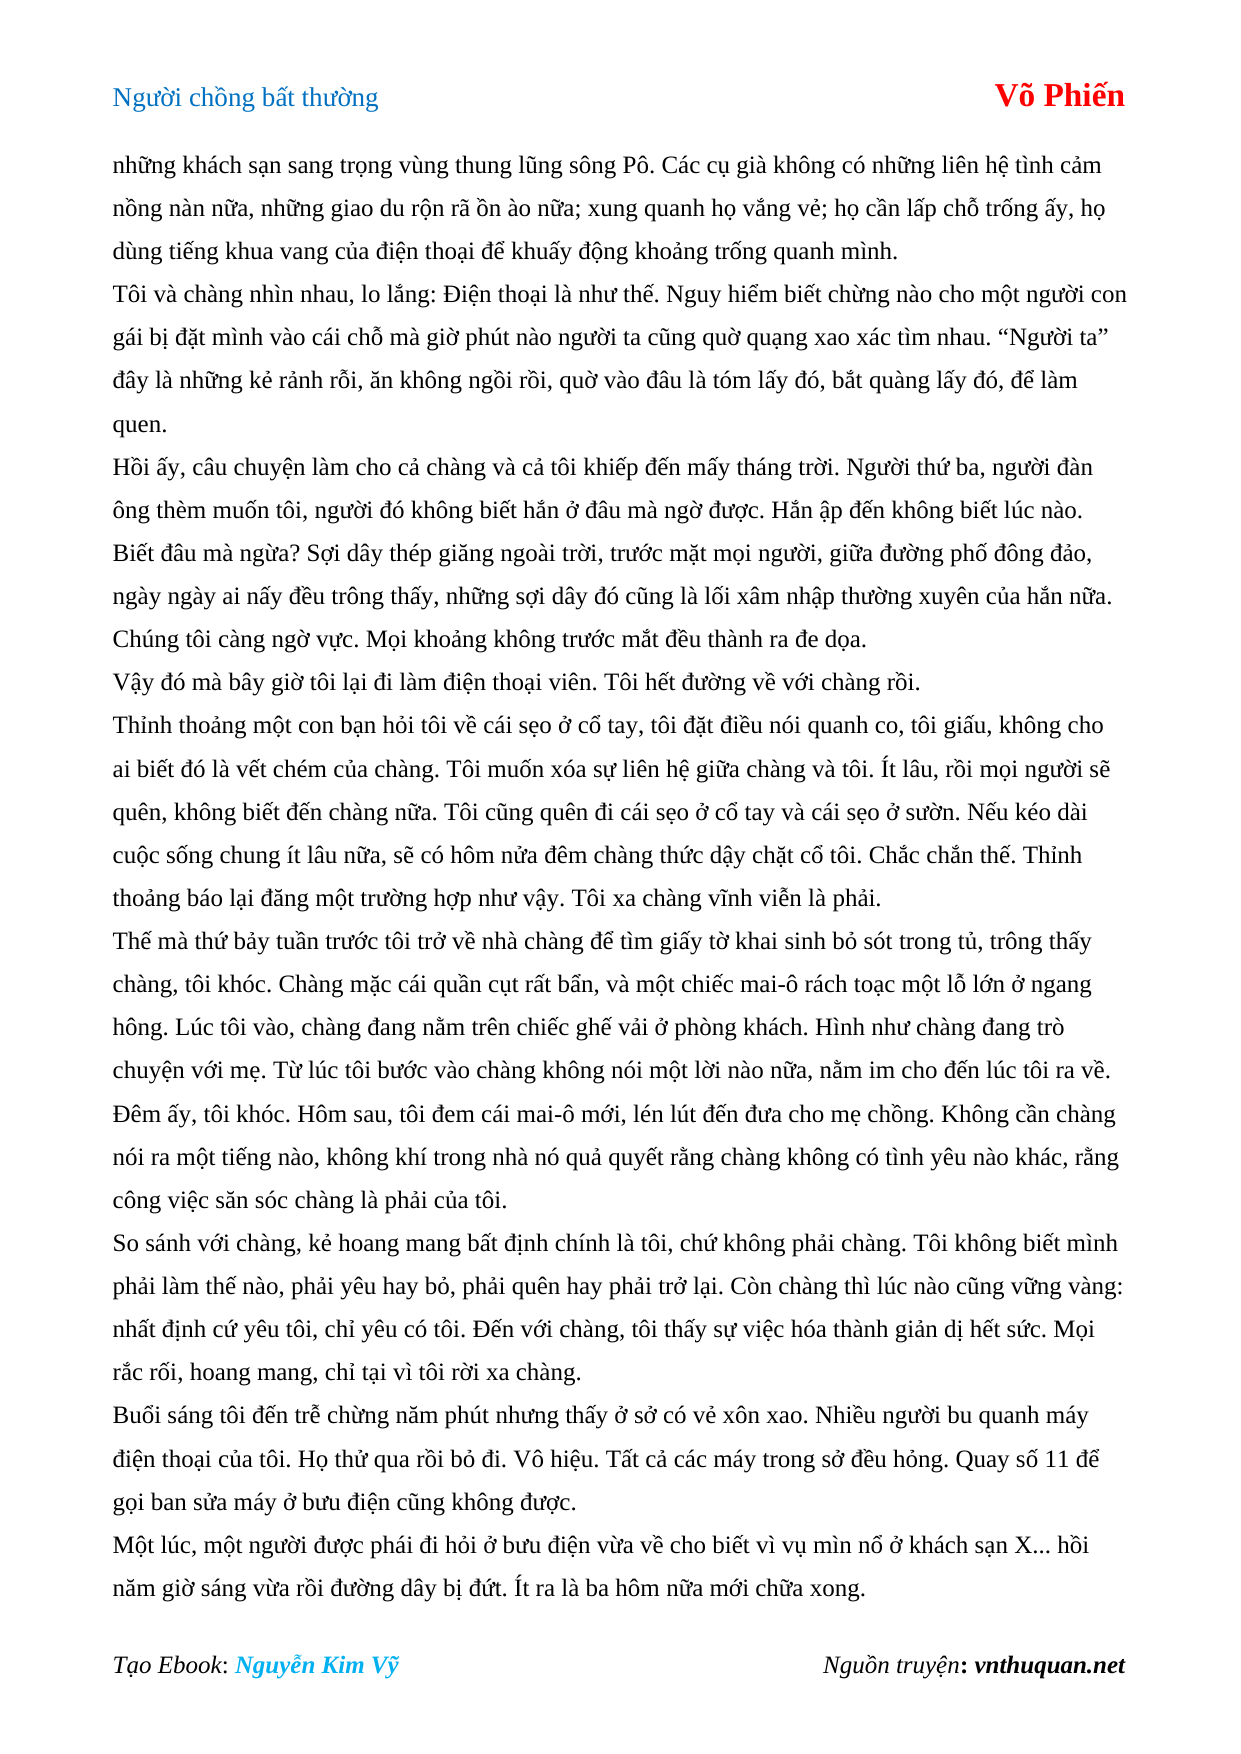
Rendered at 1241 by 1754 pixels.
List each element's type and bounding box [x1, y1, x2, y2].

text [112, 150, 1128, 1602]
